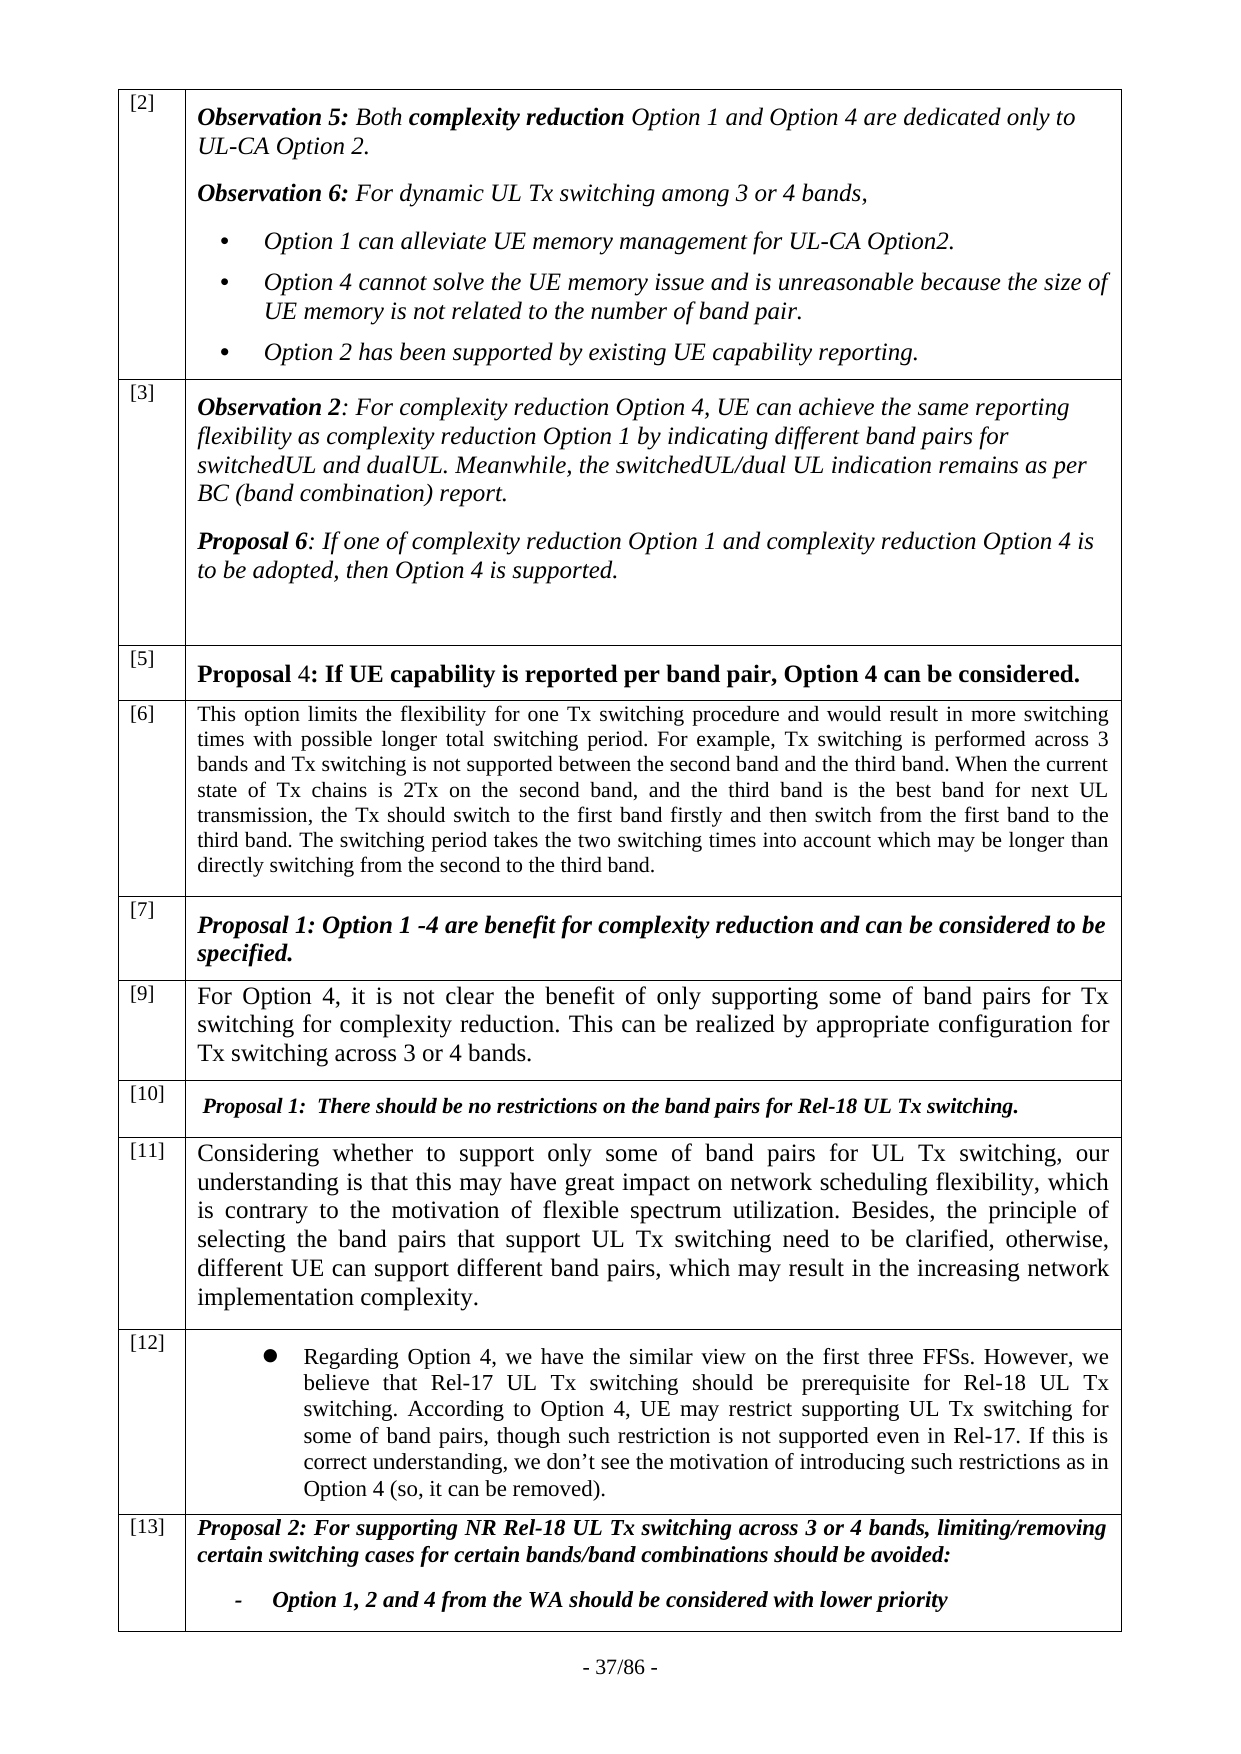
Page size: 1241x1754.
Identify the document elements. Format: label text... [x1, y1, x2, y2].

table_cell Proposal 1: There should be no restrictions on the band pairs for Rel-18 UL Tx switching. [186, 1081, 1121, 1137]
table_header Observation 5: Both complexity reduction Option 1 and Option 4 are dedicated only to UL-CA Option 2. Observation 6: For dynamic UL Tx switching among 3 or 4 bands, Option 1 can alleviate UE memory management for UL-CA Option2. Option 4 cannot solve the UE memory issue and is unreasonable because the size of UE memory is not related to the number of band pair. Option 2 has been supported by existing UE capability reporting. [186, 90, 1121, 379]
table_cell [6] [119, 701, 185, 896]
table_cell [11] [119, 1138, 185, 1329]
table_cell Observation 2: For complexity reduction Option 4, UE can achieve the same reporting flexibility as complexity reduction Option 1 by indicating different band pairs for switchedUL and dualUL. Meanwhile, the switchedUL/dual UL indication remains as per BC (band combination) report. Proposal 6: If one of complexity reduction Option 1 and complexity reduction Option 4 is to be adopted, then Option 4 is supported. [186, 380, 1121, 645]
table_cell [3] [119, 380, 185, 645]
table_header [2] [119, 90, 185, 379]
table_cell For Option 4, it is not clear the benefit of only supporting some of band pairs for Tx switching for complexity reduction. This can be realized by appropriate configuration for Tx switching across 3 or 4 bands. [186, 981, 1121, 1079]
table_cell [5] [119, 646, 185, 700]
table_cell Regarding Option 4, we have the similar view on the first three FFSs. However, we believe that Rel-17 UL Tx switching should be prerequisite for Rel-18 UL Tx switching. According to Option 4, UE may restrict supporting UL Tx switching for some of band pairs, though such restriction is not supported even in Rel-17. If this is correct understanding, we don’t see the motivation of introducing such restrictions as in Option 4 (so, it can be removed). [186, 1330, 1121, 1513]
table_cell Proposal 1: Option 1 -4 are benefit for complexity reduction and can be considered to be specified. [186, 897, 1121, 980]
table_cell [13] [119, 1515, 185, 1631]
table_cell [10] [119, 1081, 185, 1137]
table_cell This option limits the flexibility for one Tx switching procedure and would result in more switching times with possible longer total switching period. For example, Tx switching is performed across 3 bands and Tx switching is not supported between the second band and the third band. When the current state of Tx chains is 2Tx on the second band, and the third band is the best band for next UL transmission, the Tx should switch to the first band firstly and then switch from the first band to the third band. The switching period takes the two switching times into account which may be longer than directly switching from the second to the third band. [186, 701, 1121, 896]
table_cell [12] [119, 1330, 185, 1513]
table_cell [9] [119, 981, 185, 1079]
table_cell Proposal 2: For supporting NR Rel-18 UL Tx switching across 3 or 4 bands, limiting/removing certain switching cases for certain bands/band combinations should be avoided: Option 1, 2 and 4 from the WA should be considered with lower priority [186, 1515, 1121, 1631]
table_cell [7] [119, 897, 185, 980]
table_cell Considering whether to support only some of band pairs for UL Tx switching, our understanding is that this may have great impact on network scheduling flexibility, which is contrary to the motivation of flexible spectrum utilization. Besides, the principle of selecting the band pairs that support UL Tx switching need to be clarified, otherwise, different UE can support different band pairs, which may result in the increasing network implementation complexity. [186, 1138, 1121, 1329]
